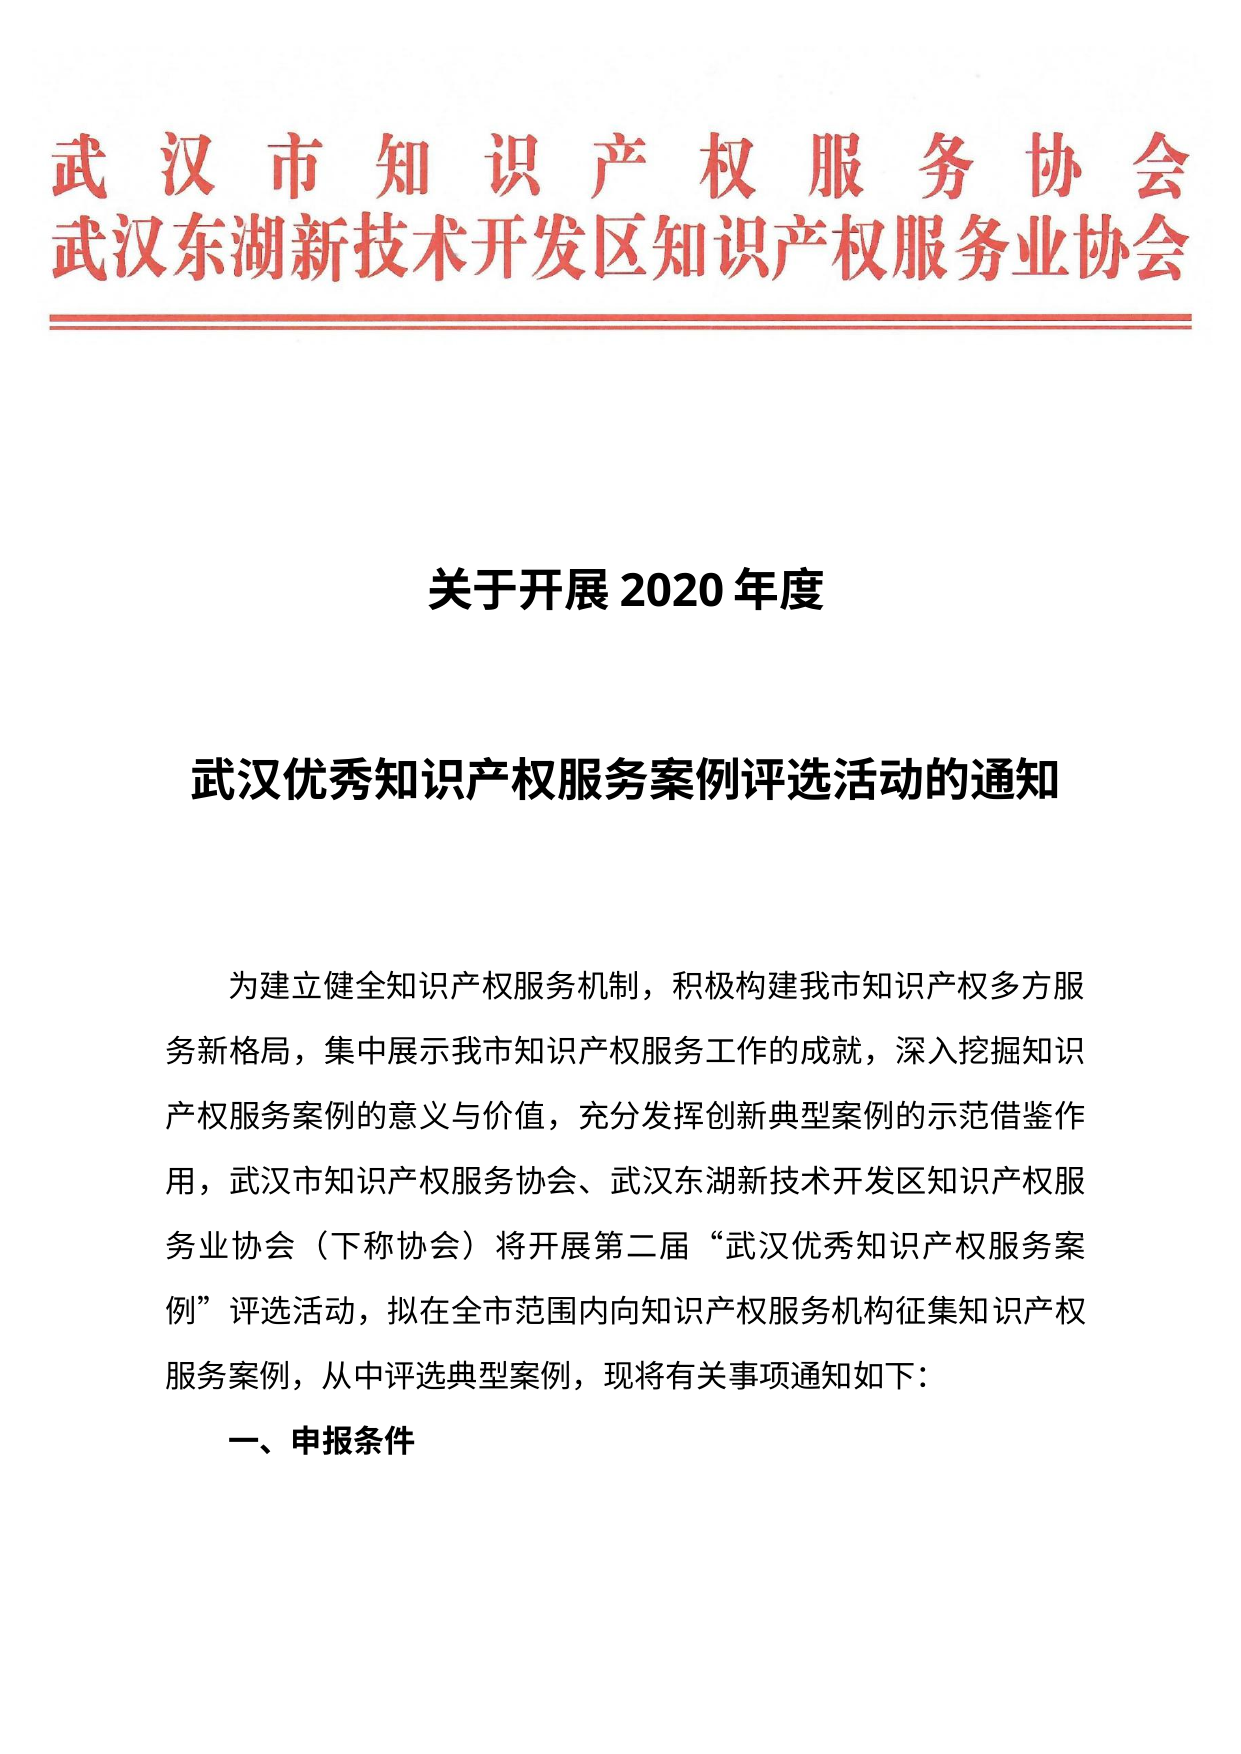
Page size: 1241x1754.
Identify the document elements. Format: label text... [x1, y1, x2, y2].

subtitle 武汉优秀知识产权服务案例评选活动的通知 [165, 728, 1087, 826]
text 一、申报条件 [165, 1406, 1087, 1471]
text 为建立健全知识产权服务机制，积极构建我市知识产权多方服务新格局，集中展示我市知识产权服务工作的成就，深入挖掘知识产权服务案例的意义与价值，充分发挥创新典型案例的示范借鉴作用，武汉市知识产权服务协会、武汉东湖新技术开发区知识产权服务业协会（下称协会）将开展第二届“武汉优秀知识产权服务案例”评选活动，拟在全市范围内向知识产权服务机构征集知识产权服务案例，从中评选典型案例，现将有关事项通知如下： [165, 951, 1087, 1406]
subtitle 关于开展2020年度 [165, 537, 1087, 635]
picture [32, 46, 1213, 345]
